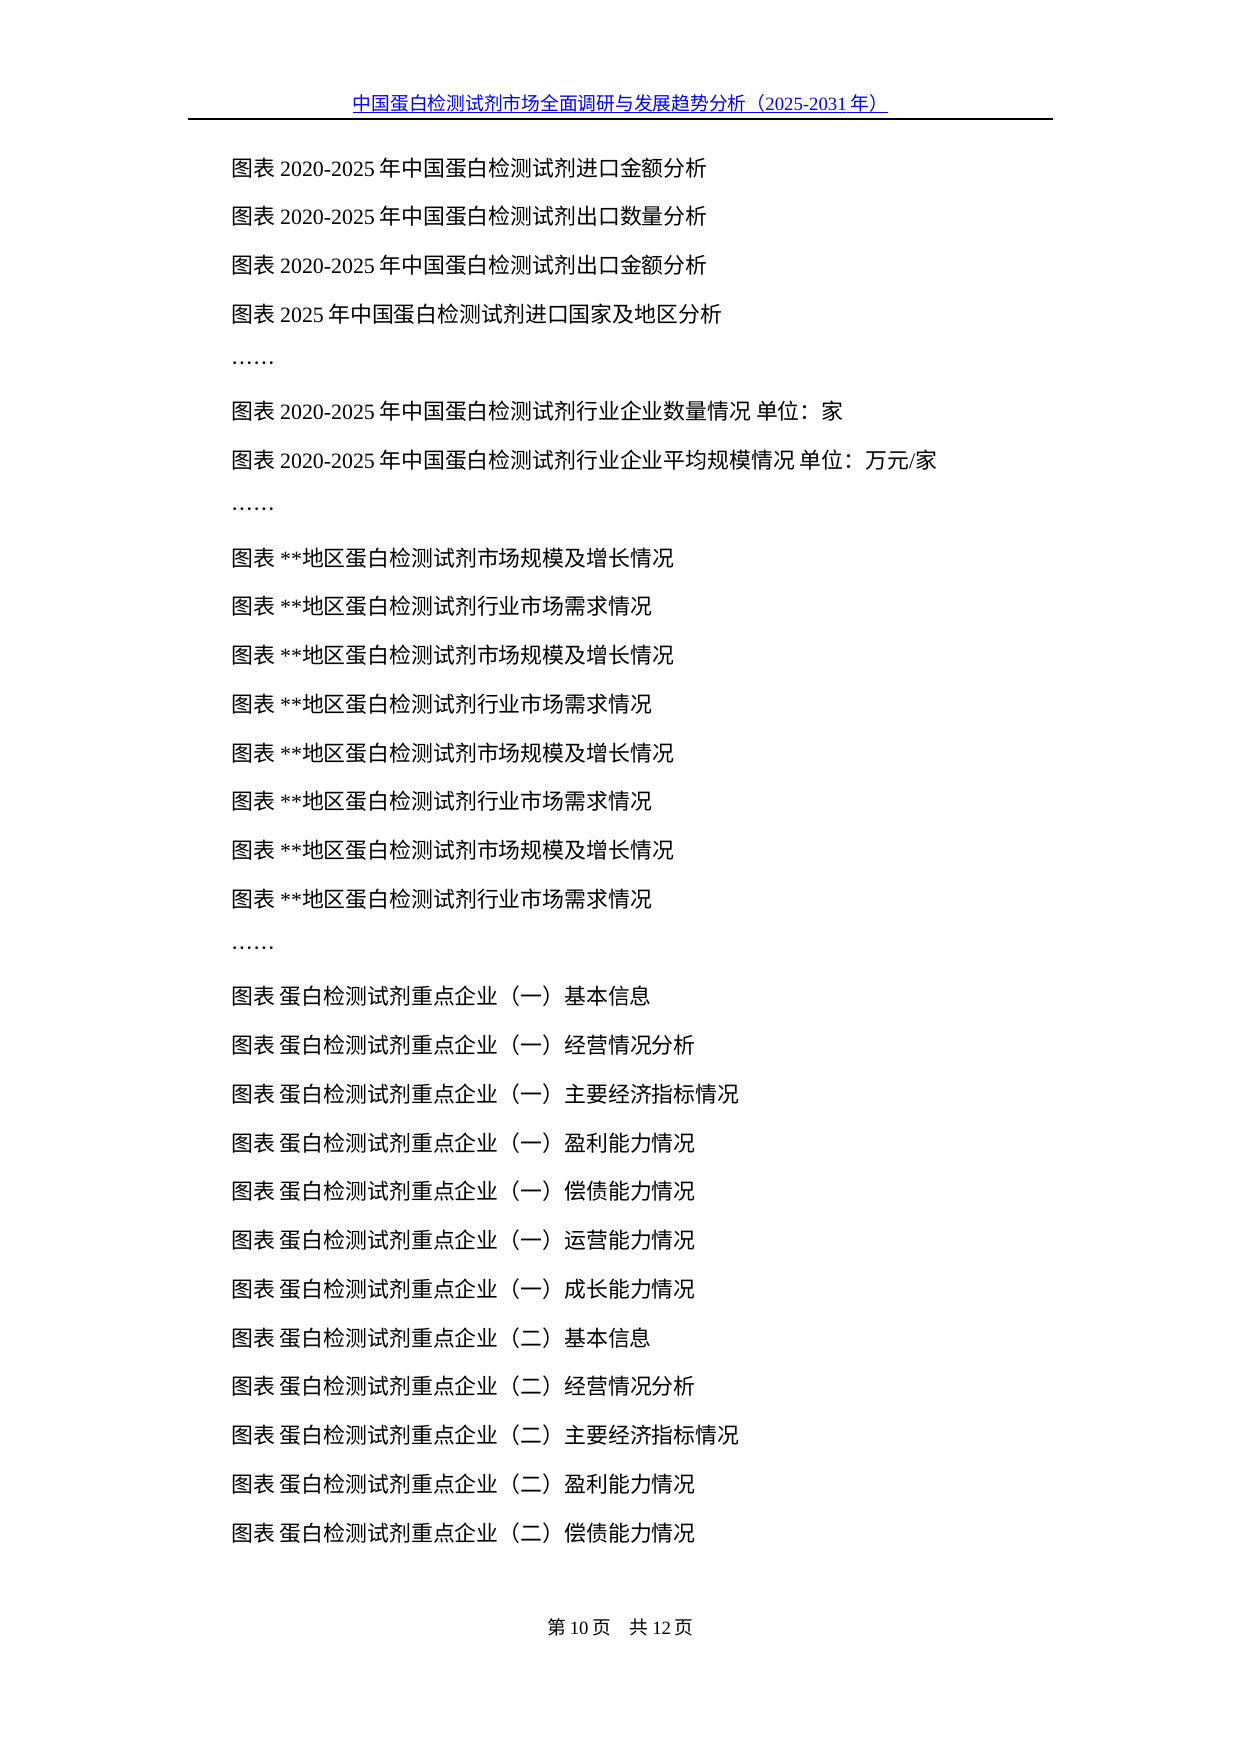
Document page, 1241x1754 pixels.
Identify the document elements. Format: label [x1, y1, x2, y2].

text [187, 150, 1053, 1548]
